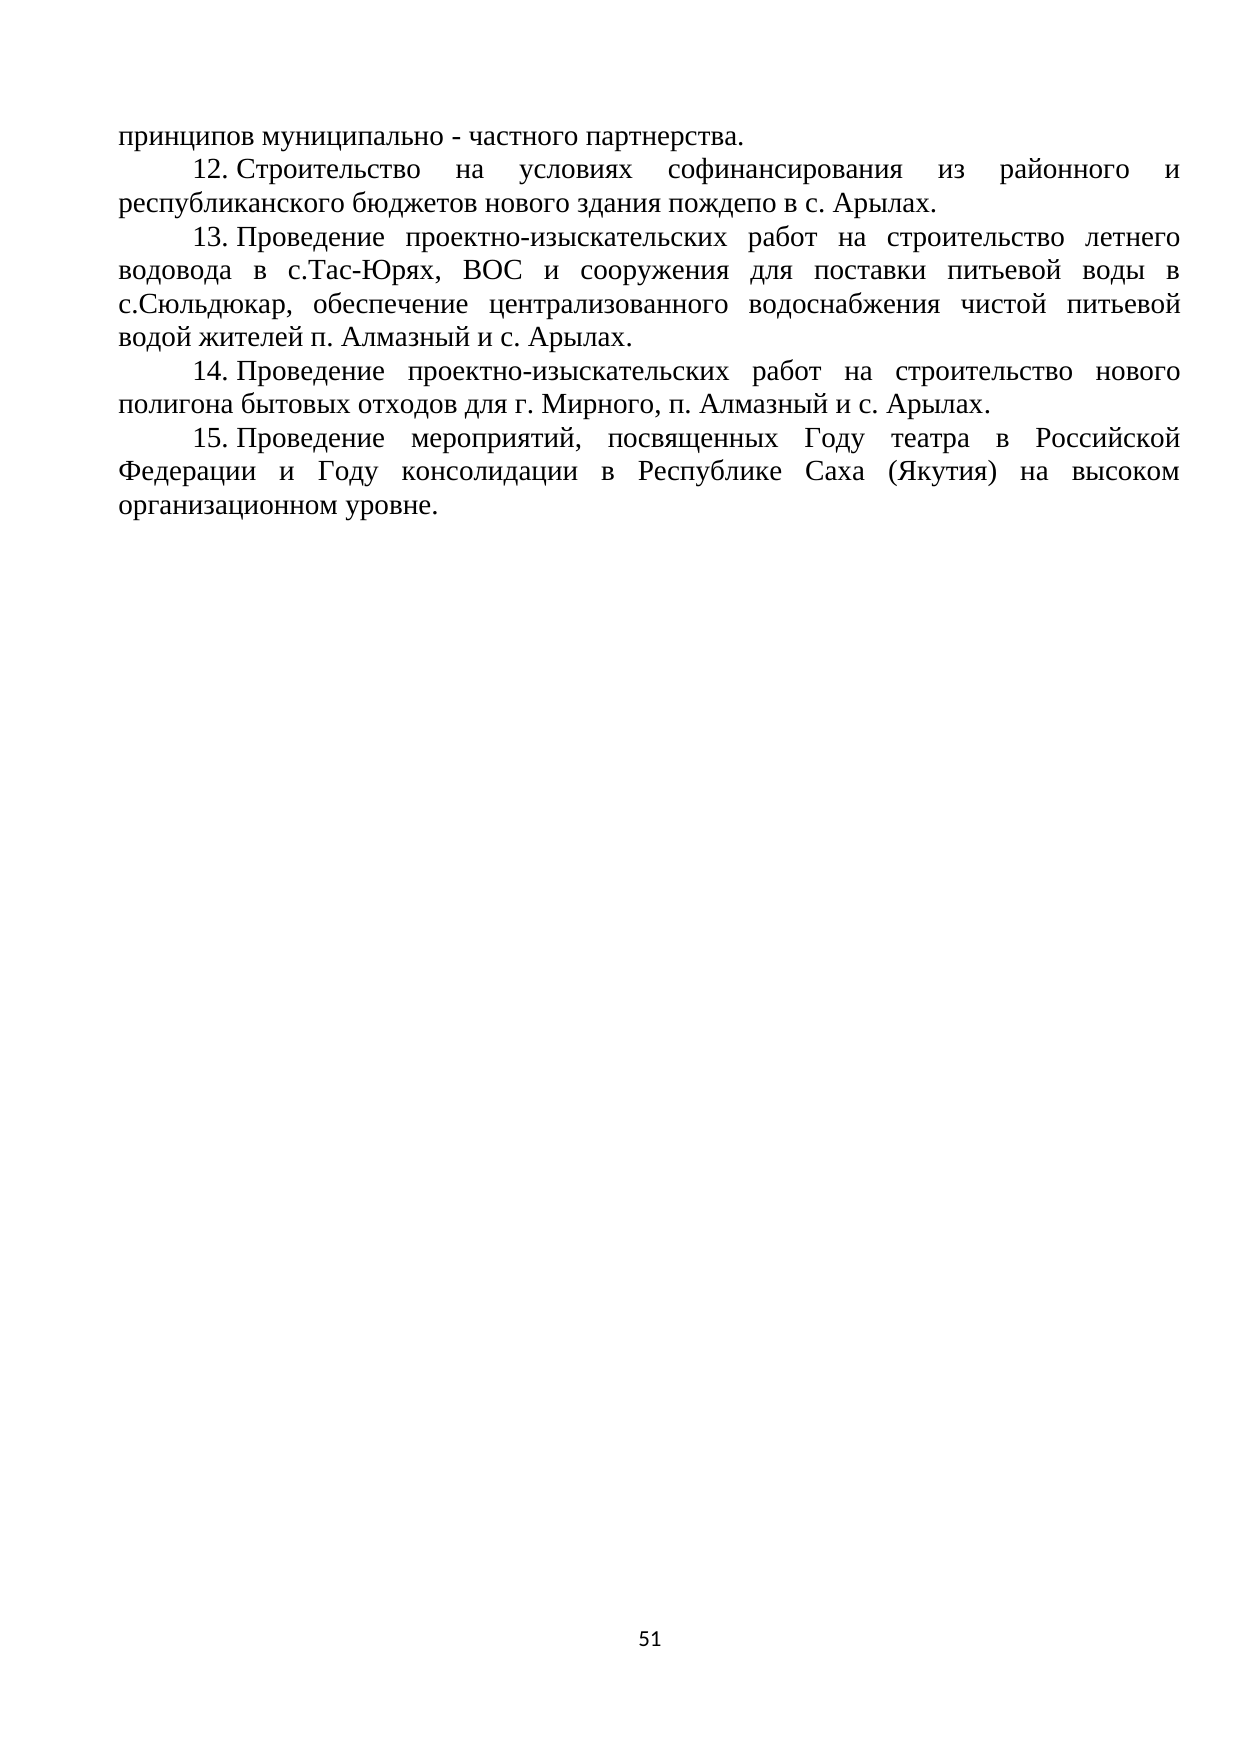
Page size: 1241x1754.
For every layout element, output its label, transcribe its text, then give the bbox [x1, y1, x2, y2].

list Проведение мероприятий, посвященных Году театра в Российской Федерации и Году консолидации в Республике Саха (Якутия) на высоком организационном уровне. [118, 420, 1181, 521]
list Строительство на условиях софинансирования из районного и республиканского бюджетов нового здания пождепо в с. Арылах. [118, 152, 1181, 219]
list Проведение проектно-изыскательских работ на строительство нового полигона бытовых отходов для г. Мирного, п. Алмазный и с. Арылах. [118, 353, 1181, 420]
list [118, 118, 1181, 152]
list Проведение проектно-изыскательских работ на строительство летнего водовода в с.Тас-Юрях, ВОС и сооружения для поставки питьевой воды в с.Сюльдюкар, обеспечение централизованного водоснабжения чистой питьевой водой жителей п. Алмазный и с. Арылах. [118, 219, 1181, 353]
